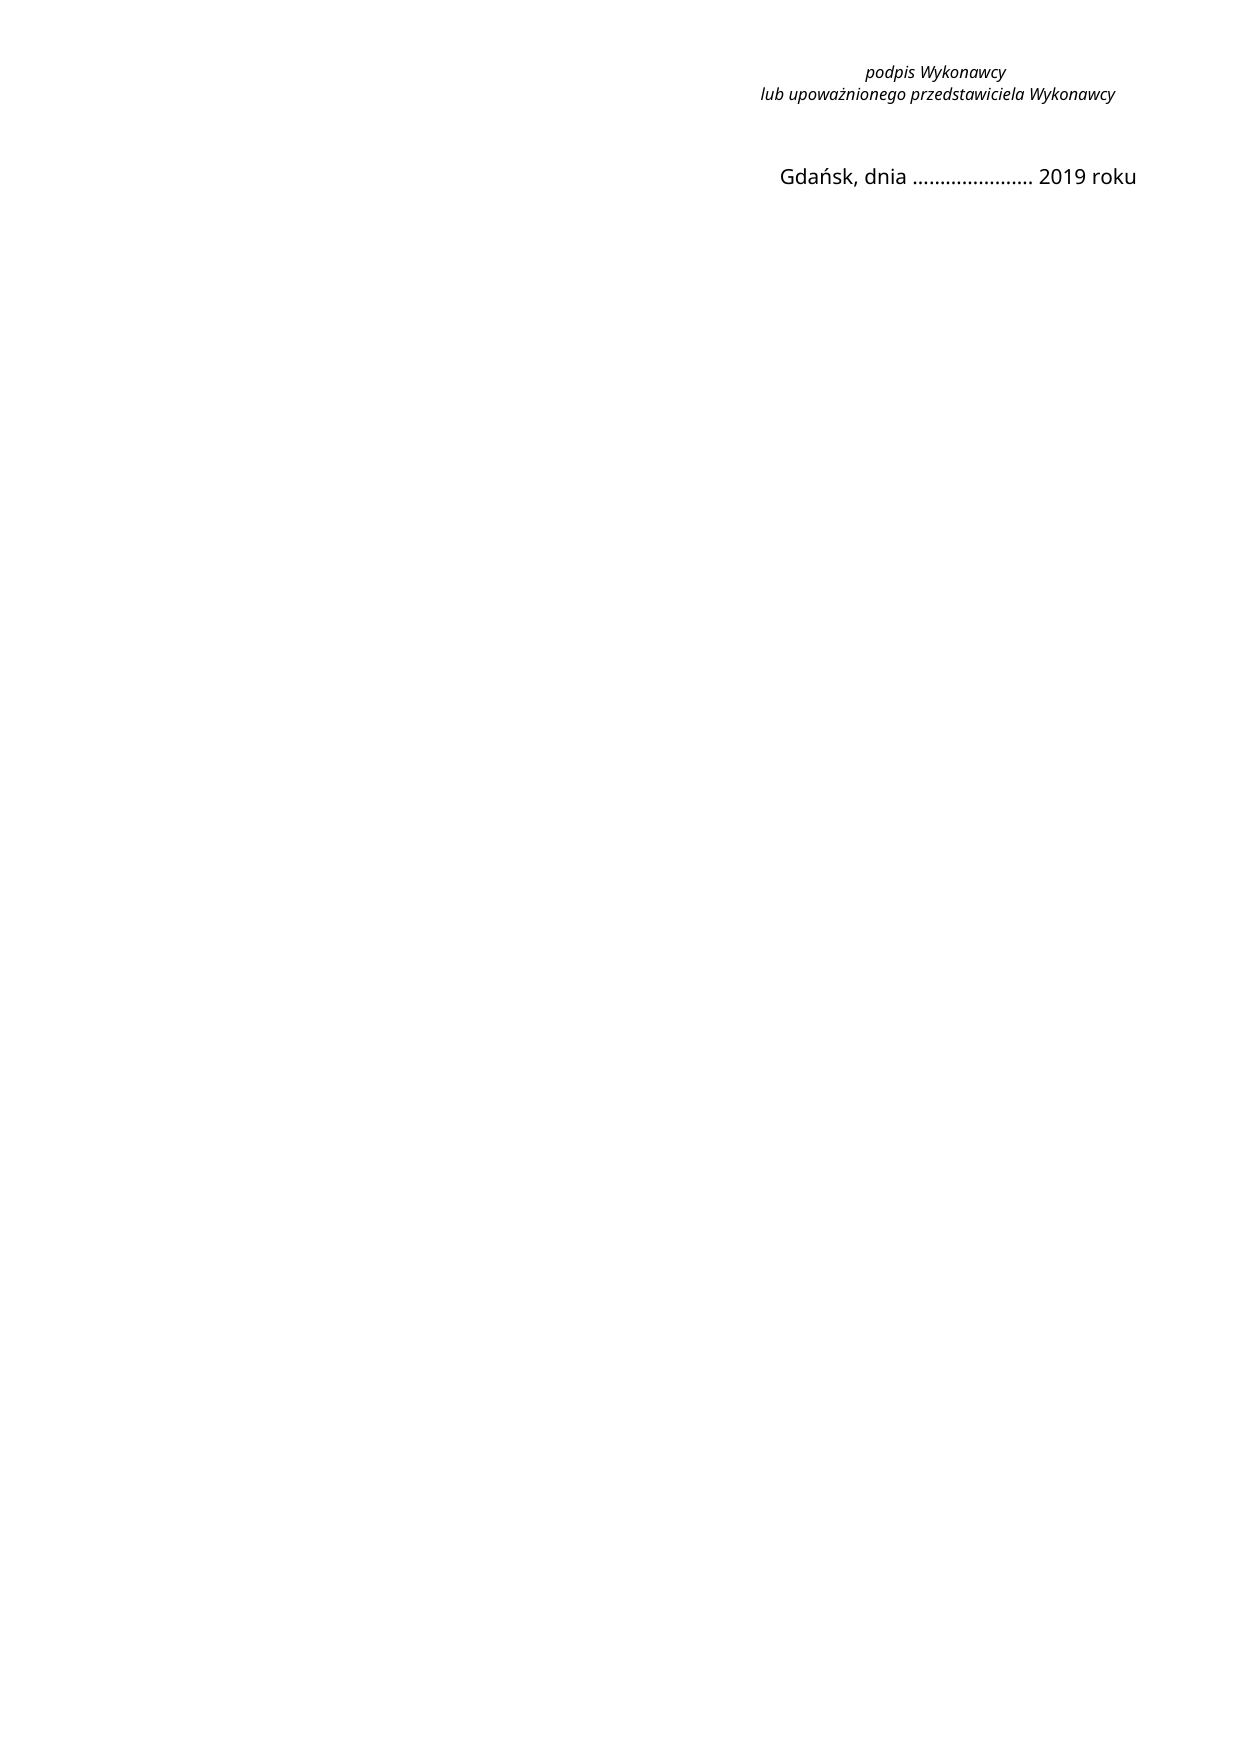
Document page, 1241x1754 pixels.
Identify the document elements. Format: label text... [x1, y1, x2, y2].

text Gdańsk, dnia …………………. 2019 roku [148, 162, 1137, 190]
text podpis Wykonawcy lub upoważnionego przedstawiciela Wykonawcy [738, 60, 1137, 106]
